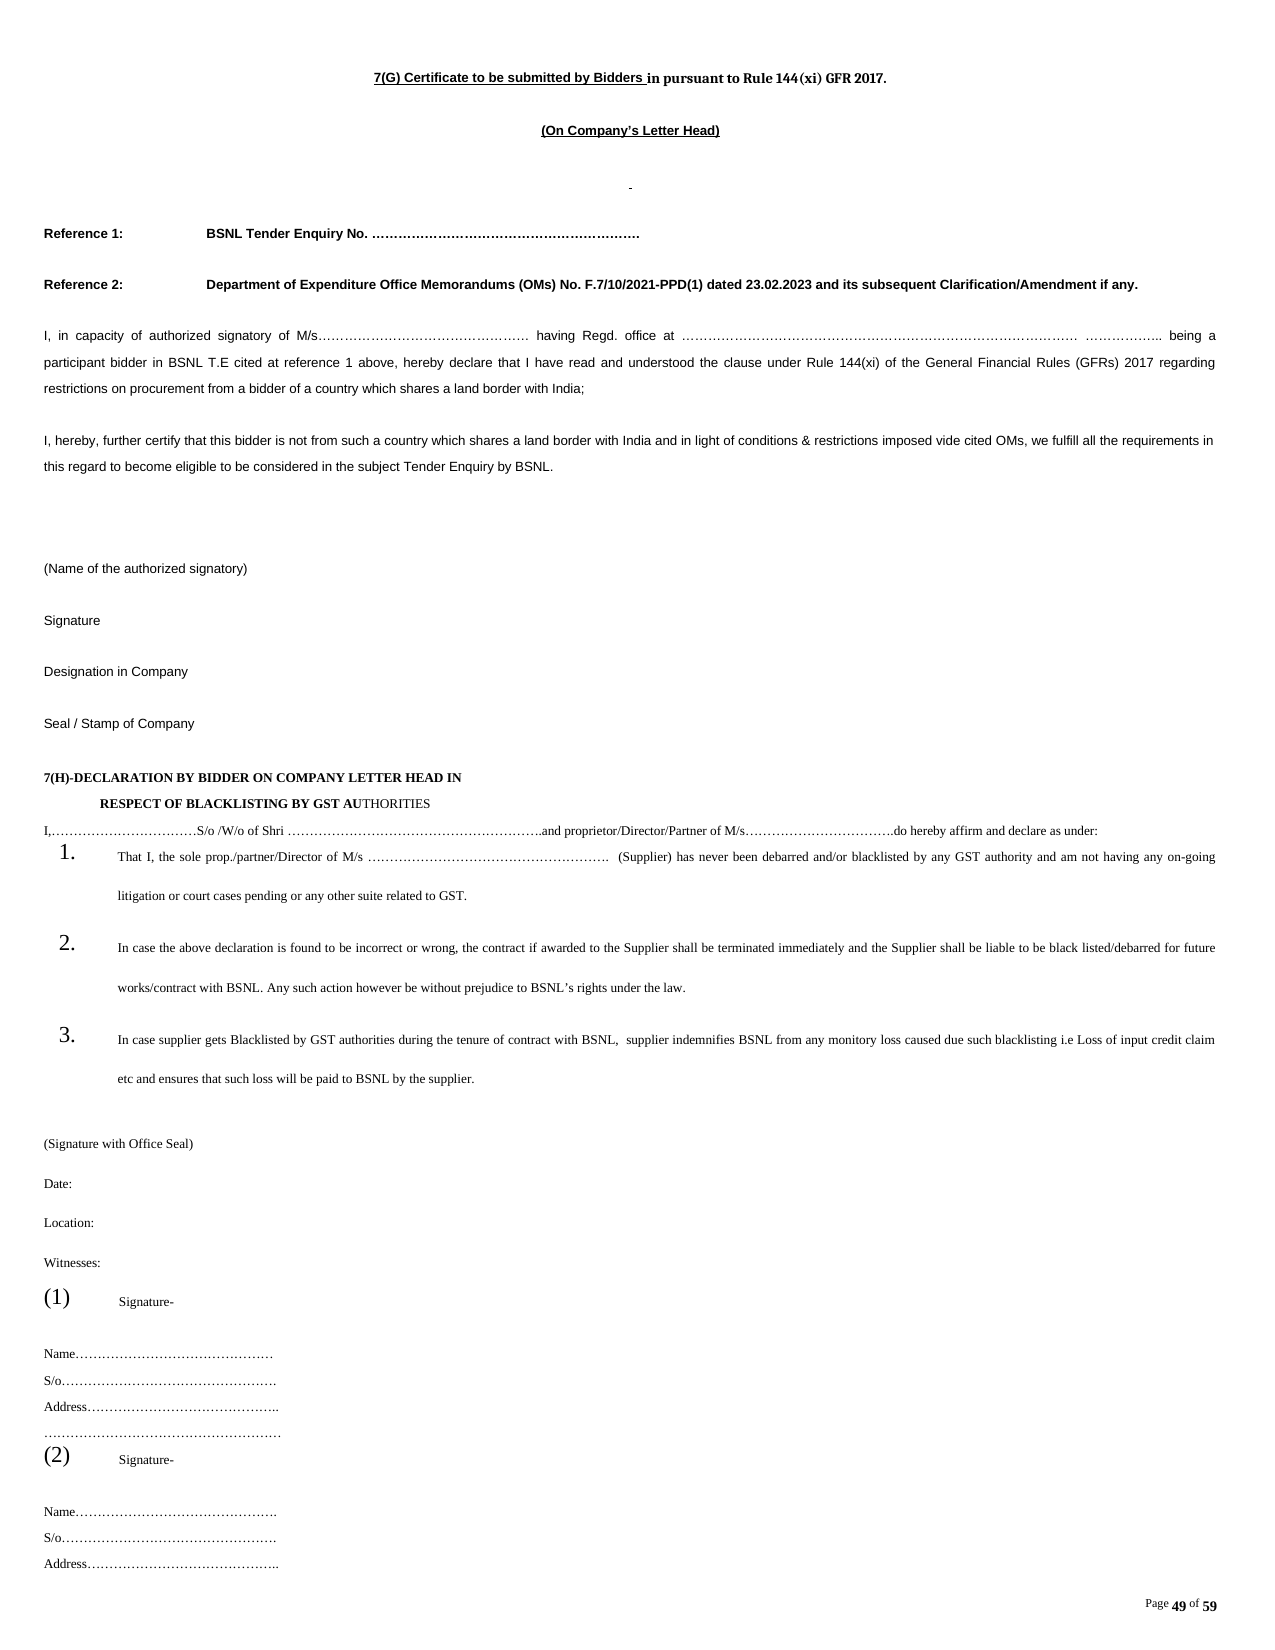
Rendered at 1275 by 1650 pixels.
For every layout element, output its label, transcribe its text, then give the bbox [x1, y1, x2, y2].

list In case the above declaration is found to be incorrect or wrong, the contract if awarded to the Supplier shall be terminated immediately and the Supplier shall be liable to be black listed/debarred for future works/contract with BSNL. Any such action however be without prejudice to BSNL’s rights under the law. [58, 929, 1217, 995]
text (Signature with Office Seal) [43, 1125, 1217, 1152]
text Reference 2: Department of Expenditure Office Memorandums (OMs) No. F.7/10/2021-PPD(1) dated 23.02.2023 and its subsequent Clarification/Amendment if any. [44, 266, 1217, 292]
text Witnesses: [43, 1244, 1217, 1270]
text Address…………………………………….. [43, 1545, 1217, 1572]
text S/o…………………………………………. [43, 1519, 1217, 1545]
text Designation in Company [44, 653, 1217, 680]
text Location: [43, 1204, 1217, 1231]
list That I, the sole prop./partner/Director of M/s ………………………………………………. (Supplier) has never been debarred and/or blacklisted by any GST authority and am not having any on-going litigation or court cases pending or any other suite related to GST. [58, 838, 1217, 904]
text (On Company’s Letter Head) [44, 112, 1217, 138]
list Signature- [43, 1283, 1217, 1310]
text ……………………………………………… [43, 1414, 1217, 1441]
text RESPECT OF BLACKLISTING BY GST AUTHORITIES [43, 785, 1217, 811]
text 7(G) Certificate to be submitted by Bidders in pursuant to Rule 144(xi) GFR 2017. [43, 58, 1217, 87]
list In case supplier gets Blacklisted by GST authorities during the tenure of contract with BSNL, supplier indemnifies BSNL from any monitory loss caused due such blacklisting i.e Loss of input credit claim etc and ensures that such loss will be paid to BSNL by the supplier. [58, 1021, 1217, 1087]
text Name……………………………………… [43, 1335, 1217, 1362]
text Name………………………………………. [43, 1493, 1217, 1519]
text I, hereby, further certify that this bidder is not from such a country which shares a land border with India and in light of conditions & restrictions imposed vide cited OMs, we fulfill all the requirements in this regard to become eligible to be considered in the subject Tender Enquiry by BSNL. [44, 422, 1217, 474]
text Address…………………………………….. [43, 1388, 1217, 1414]
text Seal / Stamp of Company [43, 705, 1217, 731]
text Reference 1: BSNL Tender Enquiry No. ……………………………………………………. [44, 215, 1217, 241]
list Signature- [43, 1441, 1217, 1467]
text 7(H)-DECLARATION BY BIDDER ON COMPANY LETTER HEAD IN [43, 759, 1217, 785]
text I,……………………………S/o /W/o of Shri ………………………………………………….and proprietor/Director/Partner of M/s…………………………….do hereby affirm and declare as under: [43, 811, 1217, 838]
text Signature [44, 602, 1217, 628]
text Date: [43, 1165, 1217, 1191]
text (Name of the authorized signatory) [44, 551, 1217, 577]
text S/o…………………………………………. [43, 1362, 1217, 1388]
text I, in capacity of authorized signatory of M/s………………………………………… having Regd. office at ……………………………………………………………………………… ……………... being a participant bidder in BSNL T.E cited at reference 1 above, hereby declare that I have read and understood the clause under Rule 144(xi) of the General Financial Rules (GFRs) 2017 regarding restrictions on procurement from a bidder of a country which shares a land border with India; [44, 317, 1217, 397]
